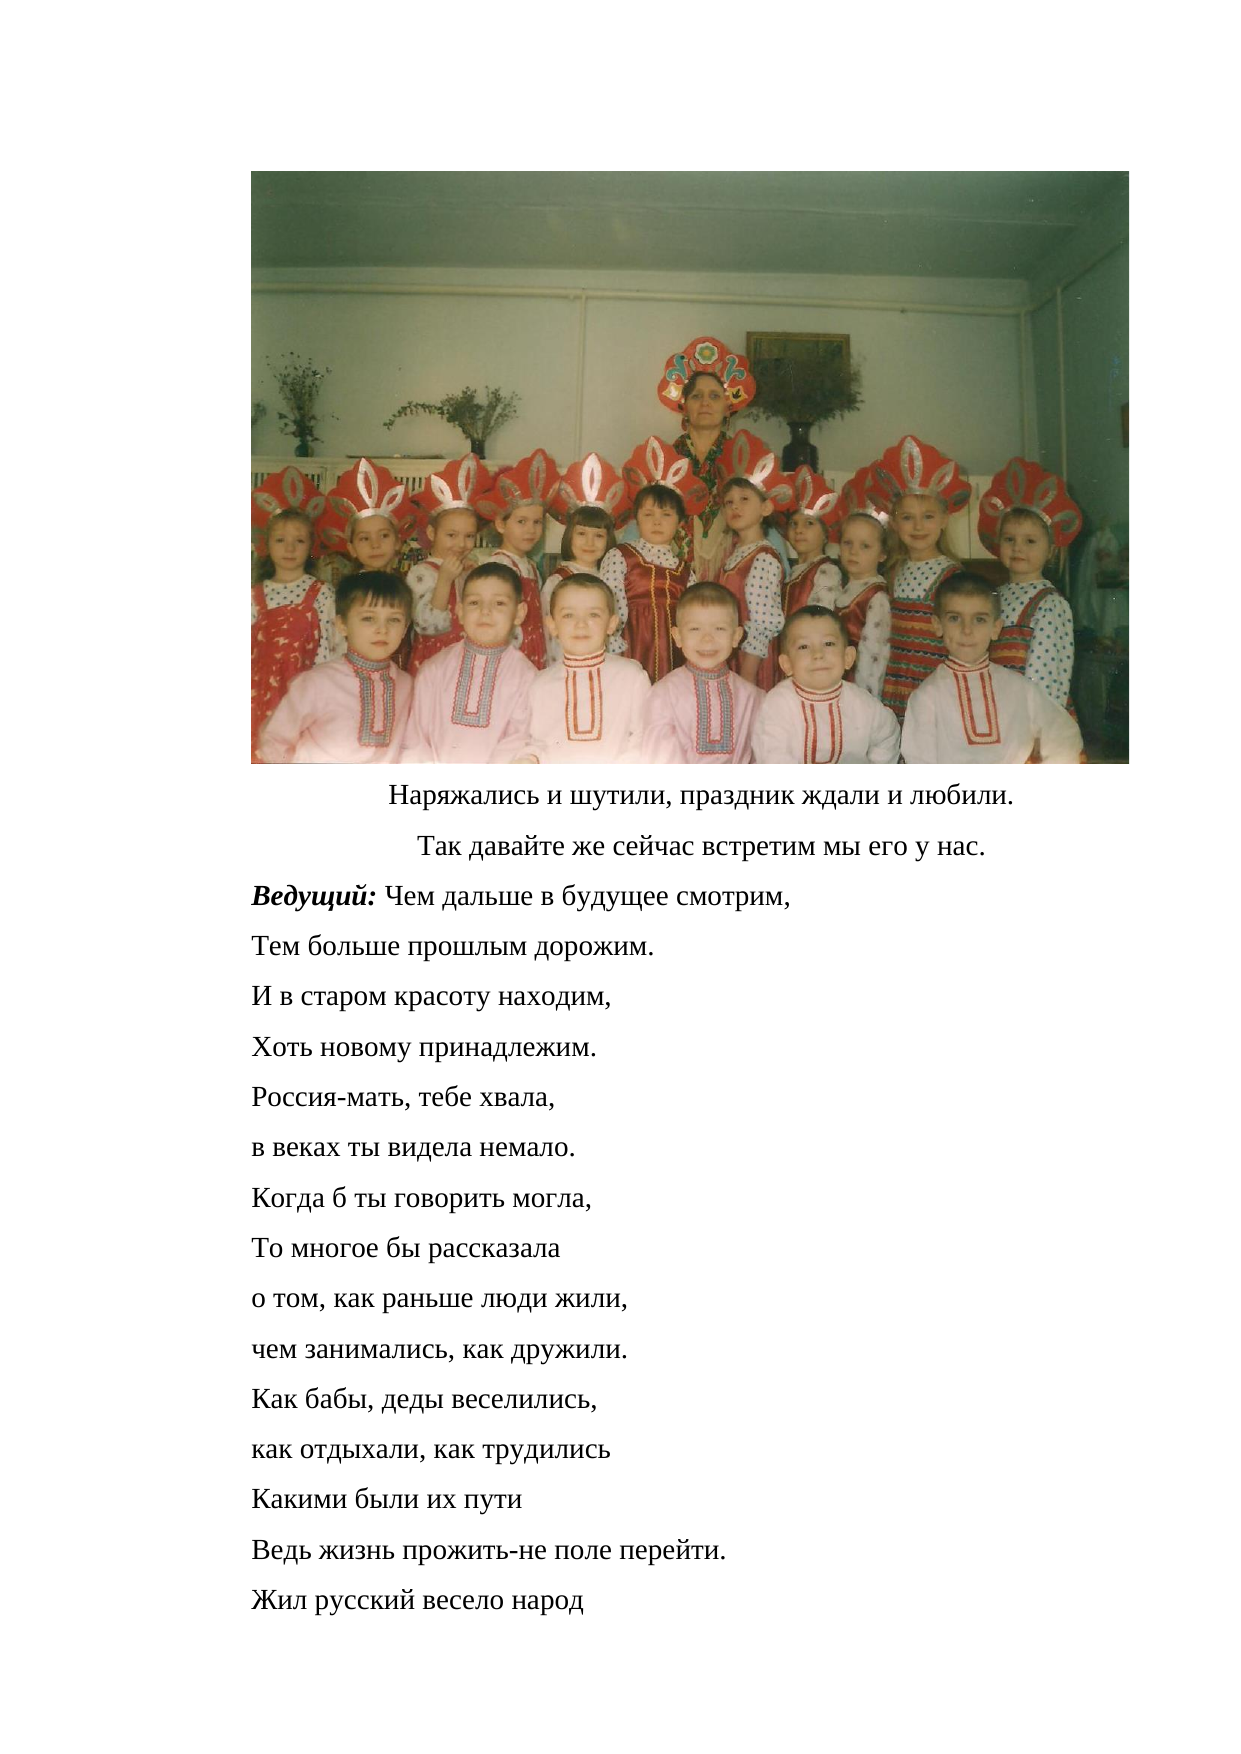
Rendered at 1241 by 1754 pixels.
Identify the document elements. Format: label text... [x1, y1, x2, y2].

text о том, как раньше люди жили, [177, 1280, 1152, 1314]
text И в старом красоту находим, [177, 978, 1152, 1012]
text Так давайте же сейчас встретим мы его у нас. [177, 828, 1152, 861]
text Хоть новому принадлежим. [177, 1029, 1152, 1062]
text в веках ты видела немало. [177, 1129, 1152, 1163]
text Тем больше прошлым дорожим. [177, 928, 1152, 962]
text Ведущий: Чем дальше в будущее смотрим, [177, 878, 1152, 911]
text Наряжались и шутили, праздник ждали и любили. [177, 777, 1152, 811]
text Россия-мать, тебе хвала, [177, 1079, 1152, 1113]
picture [251, 171, 1130, 764]
text как отдыхали, как трудились [177, 1431, 1152, 1465]
text Как бабы, деды веселились, [177, 1381, 1152, 1414]
text Ведь жизнь прожить-не поле перейти. [177, 1532, 1152, 1566]
text Жил русский весело народ [177, 1582, 1152, 1616]
text Какими были их пути [177, 1482, 1152, 1515]
text Когда б ты говорить могла, [177, 1180, 1152, 1213]
text чем занимались, как дружили. [177, 1331, 1152, 1364]
text То многое бы рассказала [177, 1230, 1152, 1264]
